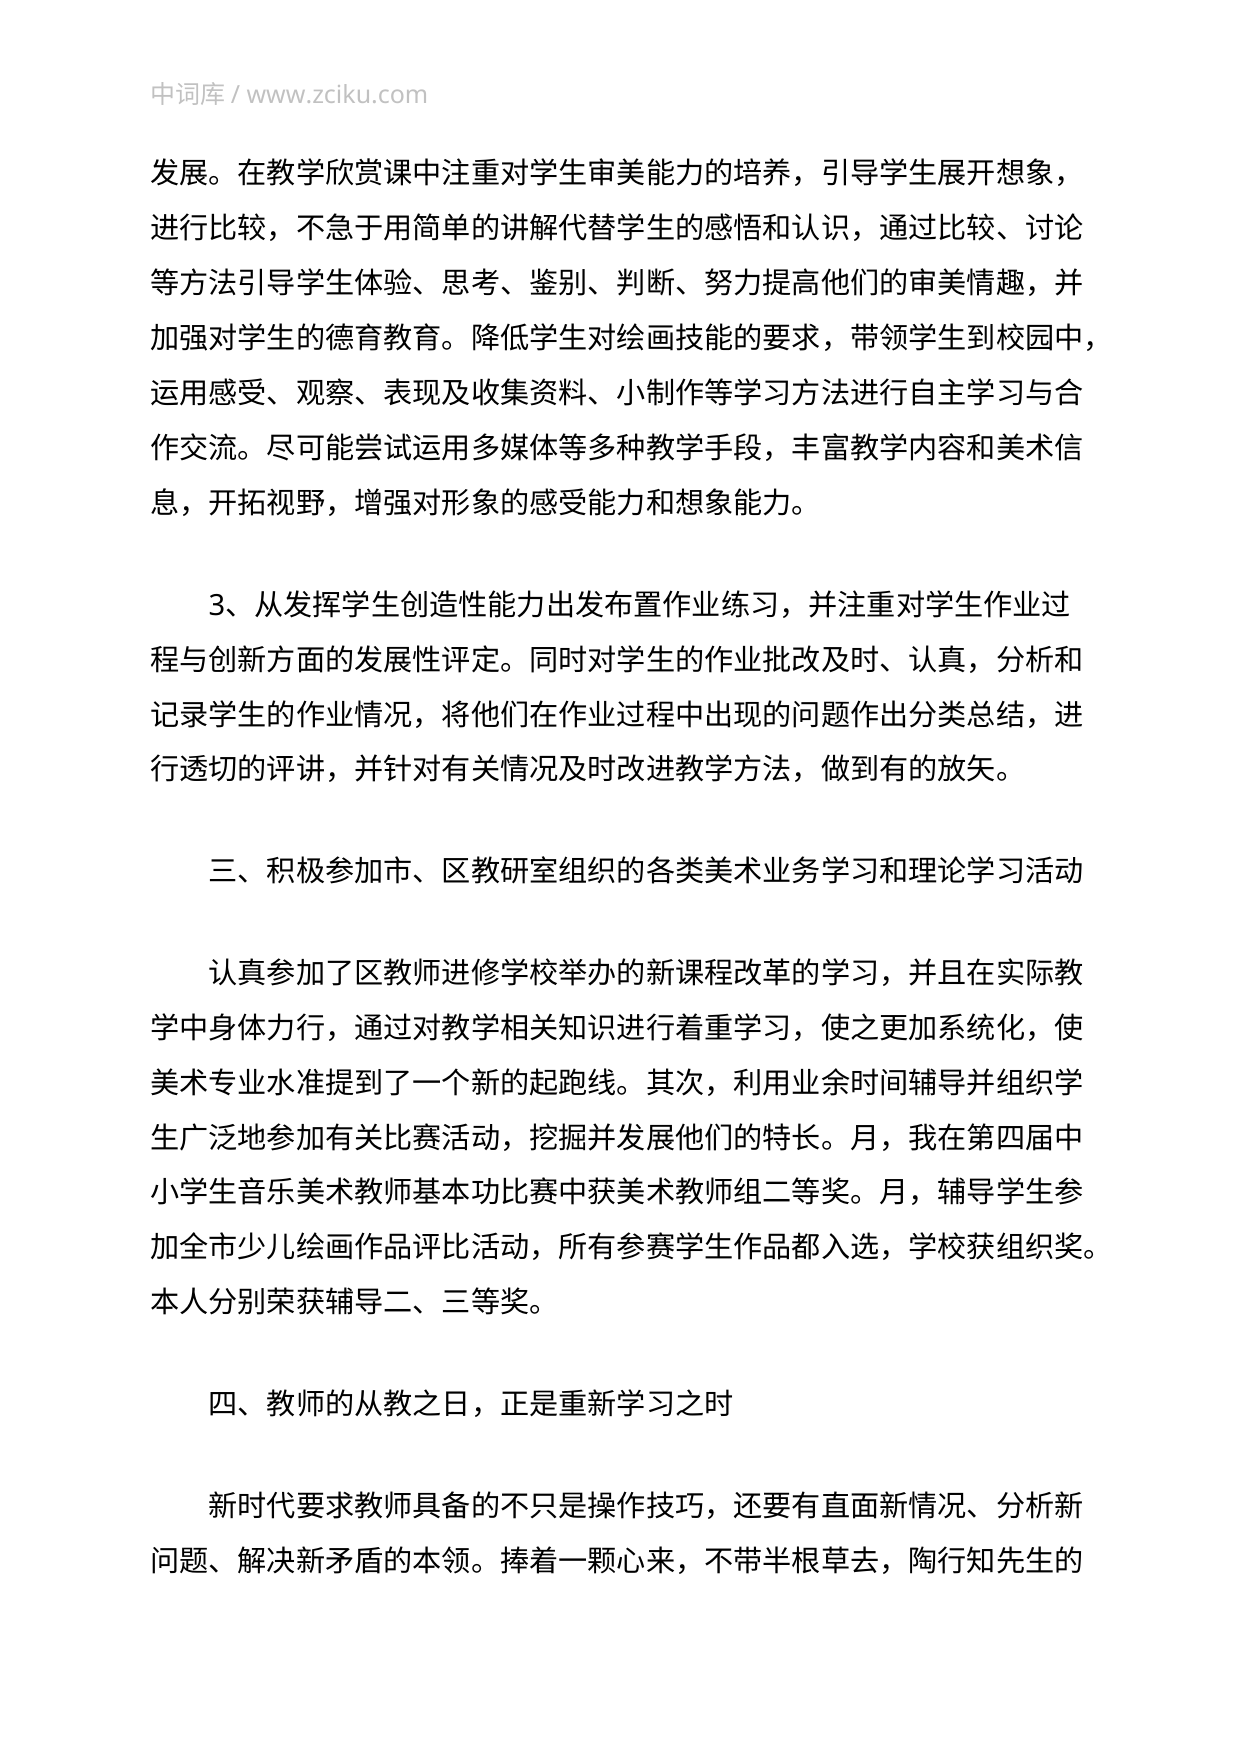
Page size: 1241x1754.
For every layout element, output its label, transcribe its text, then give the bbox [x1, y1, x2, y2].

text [150, 150, 1090, 522]
text 认真参加了区教师进修学校举办的新课程改革的学习，并且在实际教学中身体力行，通过对教学相关知识进行着重学习，使之更加系统化，使美术专业水准提到了一个新的起跑线。其次，利用业余时间辅导并组织学生广泛地参加有关比赛活动，挖掘并发展他们的特长。月，我在第四届中小学生音乐美术教师基本功比赛中获美术教师组二等奖。月，辅导学生参加全市少儿绘画作品评比活动，所有参赛学生作品都入选，学校获组织奖。本人分别荣获辅导二、三等奖。 [150, 949, 1090, 1321]
text 3、从发挥学生创造性能力出发布置作业练习，并注重对学生作业过程与创新方面的发展性评定。同时对学生的作业批改及时、认真，分析和记录学生的作业情况，将他们在作业过程中出现的问题作出分类总结，进行透切的评讲，并针对有关情况及时改进教学方法，做到有的放矢。 [150, 581, 1090, 788]
text 四、教师的从教之日，正是重新学习之时 [150, 1381, 1090, 1423]
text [150, 1482, 1090, 1579]
text 三、积极参加市、区教研室组织的各类美术业务学习和理论学习活动 [150, 848, 1090, 890]
